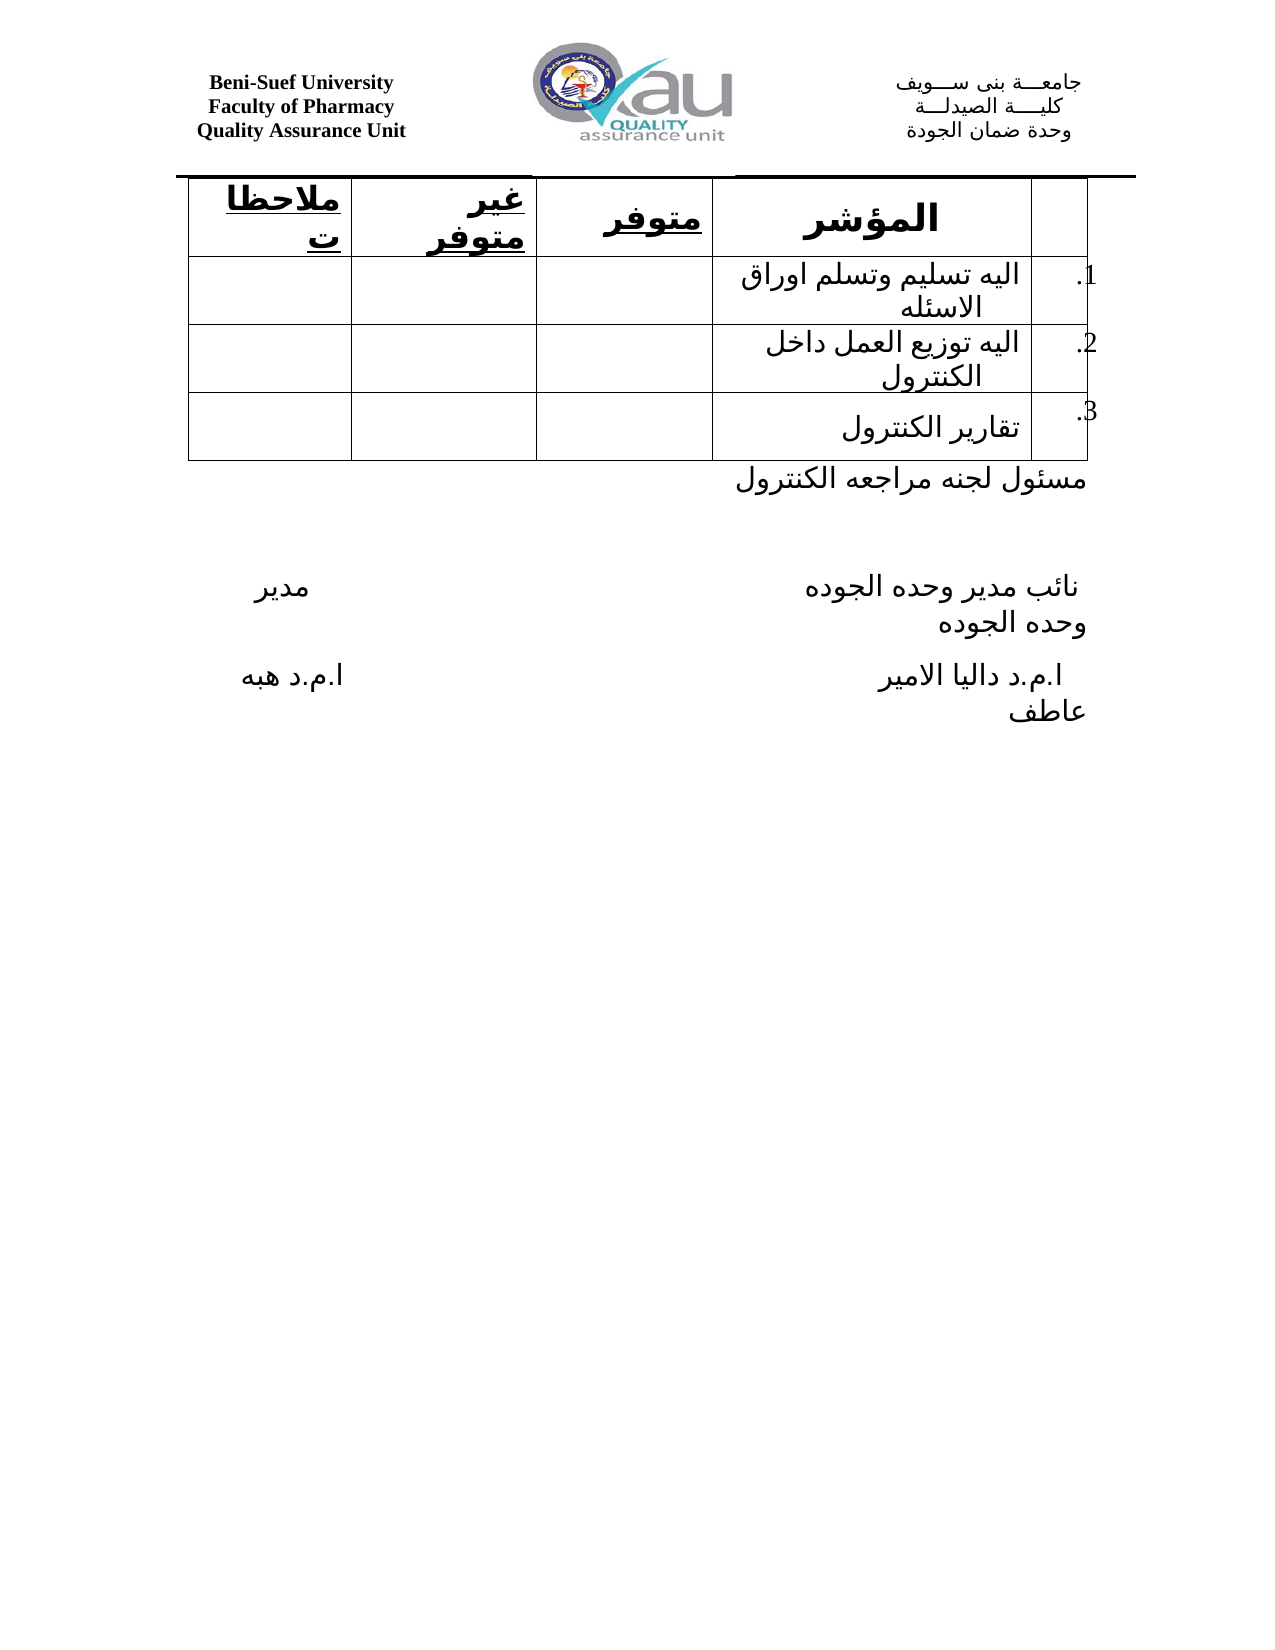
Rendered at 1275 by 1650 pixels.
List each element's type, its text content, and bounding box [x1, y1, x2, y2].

table_cell [352, 325, 536, 392]
text ا.م.د داليا الامير ا.م.د هبه عاطف [187, 658, 1087, 728]
table_header ملاحظات [189, 179, 351, 256]
table_cell [1032, 325, 1087, 392]
table_cell اليه توزيع العمل داخل الكنترول [713, 325, 1031, 392]
table_cell [189, 325, 351, 392]
table_header المؤشر [713, 179, 1031, 256]
table_cell تقارير الكنترول [713, 393, 1031, 460]
table_header غير متوفر [352, 179, 536, 256]
table_cell [352, 257, 536, 324]
table_cell [537, 325, 712, 392]
table_header [1032, 179, 1087, 256]
table_cell [189, 393, 351, 460]
table_cell [352, 393, 536, 460]
table_cell [537, 257, 712, 324]
text نائب مدير وحده الجوده مدير وحده الجوده [187, 569, 1087, 639]
text مسئول لجنه مراجعه الكنترول [187, 461, 1087, 495]
table_header متوفر [537, 179, 712, 256]
table_cell [1032, 393, 1087, 460]
table_cell [537, 393, 712, 460]
table_cell [1032, 257, 1087, 324]
table_cell اليه تسليم وتسلم اوراق الاسئله [713, 257, 1031, 324]
table_cell [189, 257, 351, 324]
picture [532, 37, 736, 176]
